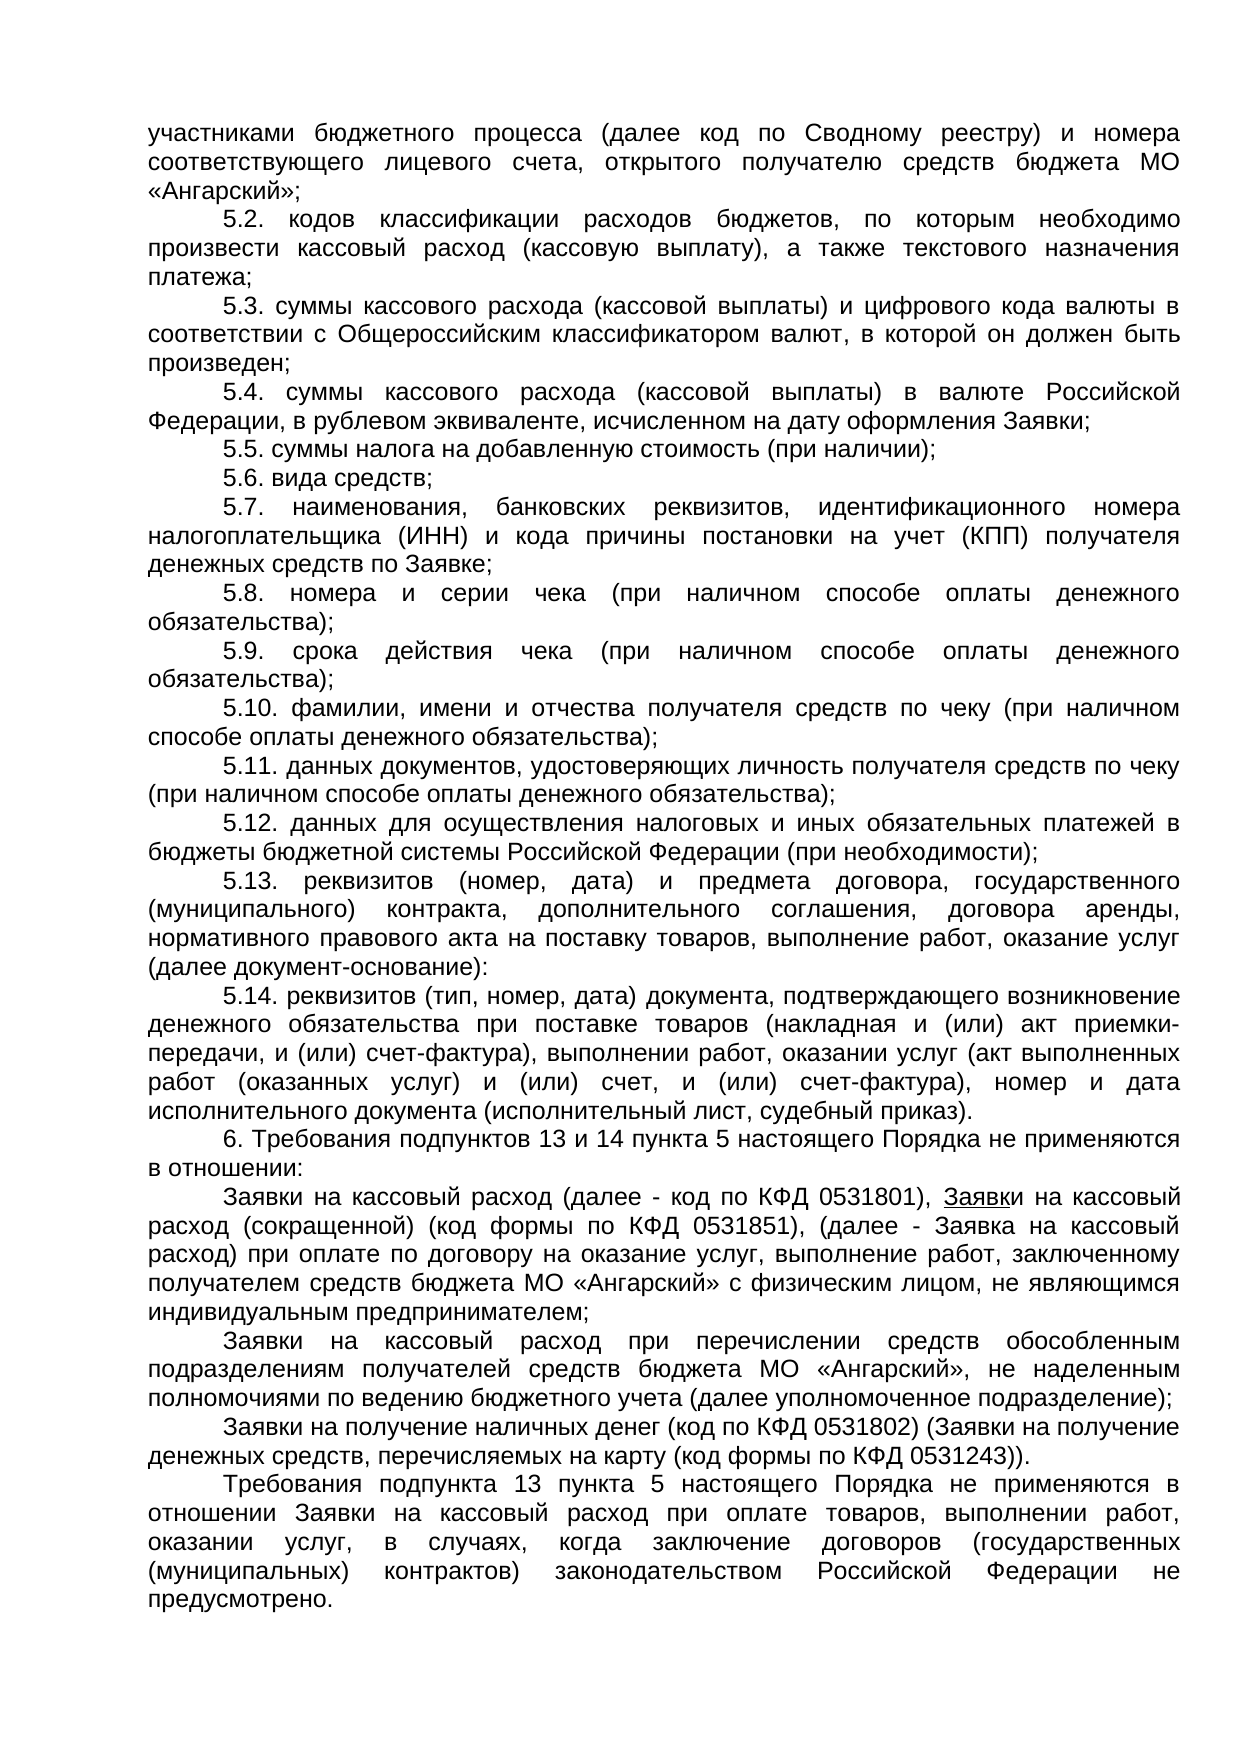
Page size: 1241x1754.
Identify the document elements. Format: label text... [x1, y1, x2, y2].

text Заявки на кассовый расход (далее - код по КФД 0531801), Заявки на кассовый расход (сокращенной) (код формы по КФД 0531851), (далее - Заявка на кассовый расход) при оплате по договору на оказание услуг, выполнение работ, заключенному получателем средств бюджета МО «Ангарский» с физическим лицом, не являющимся индивидуальным предпринимателем; [148, 1182, 1181, 1326]
text 5.5. суммы налога на добавленную стоимость (при наличии); [148, 434, 1181, 463]
text 5.12. данных для осуществления налоговых и иных обязательных платежей в бюджеты бюджетной системы Российской Федерации (при необходимости); [148, 808, 1181, 866]
text 5.9. срока действия чека (при наличном способе оплаты денежного обязательства); [148, 636, 1181, 693]
text Заявки на получение наличных денег (код по КФД 0531802) (Заявки на получение денежных средств, перечисляемых на карту (код формы по КФД 0531243)). [148, 1412, 1181, 1469]
text 5.4. суммы кассового расхода (кассовой выплаты) в валюте Российской Федерации, в рублевом эквиваленте, исчисленном на дату оформления Заявки; [148, 377, 1181, 434]
text 6. Требования подпунктов 13 и 14 пункта 5 настоящего Порядка не применяются в отношении: [148, 1124, 1181, 1182]
text 5.7. наименования, банковских реквизитов, идентификационного номера налогоплательщика (ИНН) и кода причины постановки на учет (КПП) получателя денежных средств по Заявке; [148, 492, 1181, 578]
text 5.14. реквизитов (тип, номер, дата) документа, подтверждающего возникновение денежного обязательства при поставке товаров (накладная и (или) акт приемки-передачи, и (или) счет-фактура), выполнении работ, оказании услуг (акт выполненных работ (оказанных услуг) и (или) счет, и (или) счет-фактура), номер и дата исполнительного документа (исполнительный лист, судебный приказ). [148, 981, 1181, 1124]
text Заявки на кассовый расход при перечислении средств обособленным подразделениям получателей средств бюджета МО «Ангарский», не наделенным полномочиями по ведению бюджетного учета (далее уполномоченное подразделение); [148, 1326, 1181, 1412]
text 5.11. данных документов, удостоверяющих личность получателя средств по чеку (при наличном способе оплаты денежного обязательства); [148, 751, 1181, 808]
text 5.3. суммы кассового расхода (кассовой выплаты) и цифрового кода валюты в соответствии с Общероссийским классификатором валют, в которой он должен быть произведен; [148, 291, 1181, 377]
text 5.6. вида средств; [148, 463, 1181, 492]
text 5.10. фамилии, имени и отчества получателя средств по чеку (при наличном способе оплаты денежного обязательства); [148, 693, 1181, 751]
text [148, 118, 1181, 204]
text Требования подпункта 13 пункта 5 настоящего Порядка не применяются в отношении Заявки на кассовый расход при оплате товаров, выполнении работ, оказании услуг, в случаях, когда заключение договоров (государственных (муниципальных) контрактов) законодательством Российской Федерации не предусмотрено. [148, 1469, 1181, 1613]
text 5.13. реквизитов (номер, дата) и предмета договора, государственного (муниципального) контракта, дополнительного соглашения, договора аренды, нормативного правового акта на поставку товаров, выполнение работ, оказание услуг (далее документ-основание): [148, 866, 1181, 981]
text 5.2. кодов классификации расходов бюджетов, по которым необходимо произвести кассовый расход (кассовую выплату), а также текстового назначения платежа; [148, 204, 1181, 291]
text 5.8. номера и серии чека (при наличном способе оплаты денежного обязательства); [148, 578, 1181, 636]
